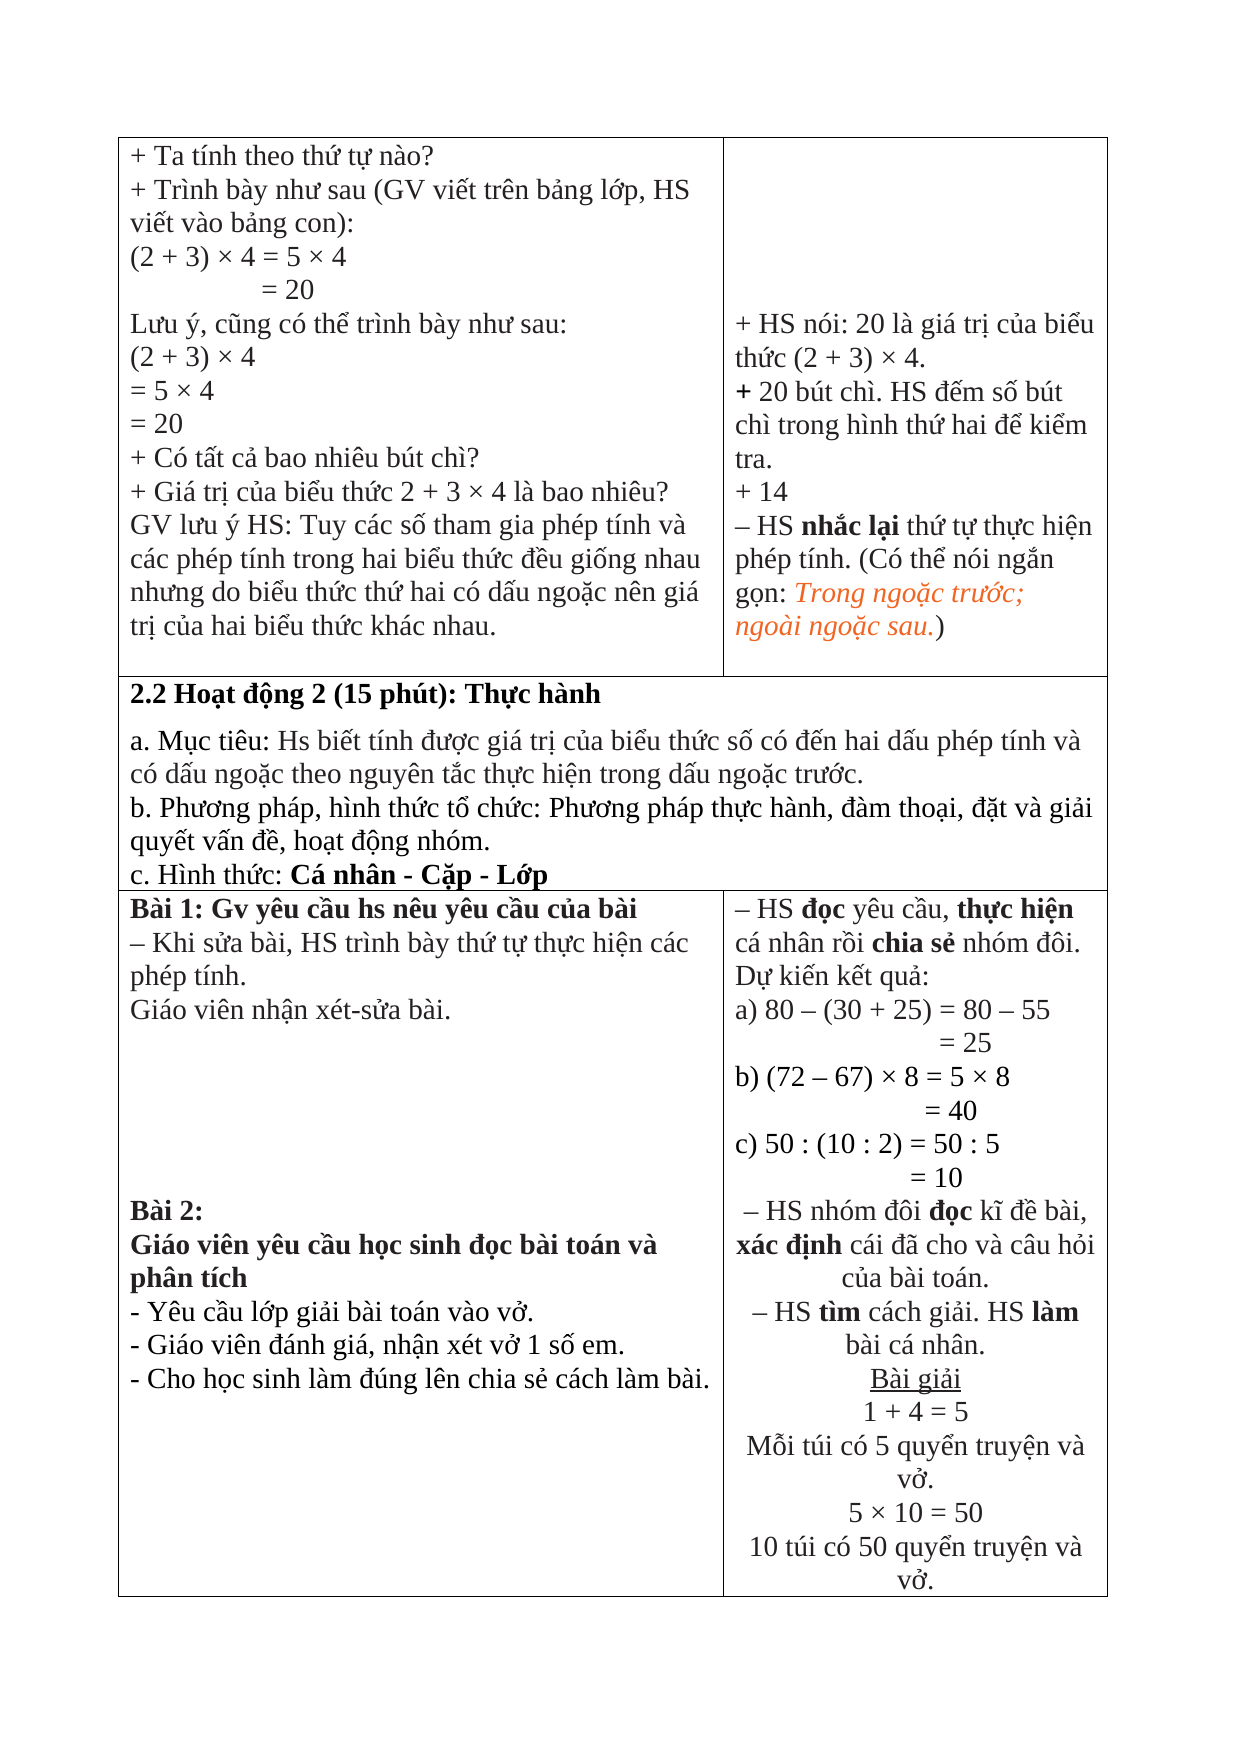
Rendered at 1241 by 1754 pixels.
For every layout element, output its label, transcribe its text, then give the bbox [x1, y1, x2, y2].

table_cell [119, 891, 723, 1596]
table_cell 2.2 Hoạt động 2 (15 phút): Thực hành a. Mục tiêu: Hs biết tính được giá trị của biểu thức số có đến hai dấu phép tính và có dấu ngoặc theo nguyên tắc thực hiện trong dấu ngoặc trước. b. Phương pháp, hình thức tổ chức: Phương pháp thực hành, đàm thoại, đặt và giải quyết vấn đề, hoạt động nhóm. c. Hình thức: Cá nhân - Cặp - Lớp [119, 677, 1107, 890]
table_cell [119, 138, 723, 676]
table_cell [724, 891, 1107, 1596]
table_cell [724, 138, 1107, 676]
